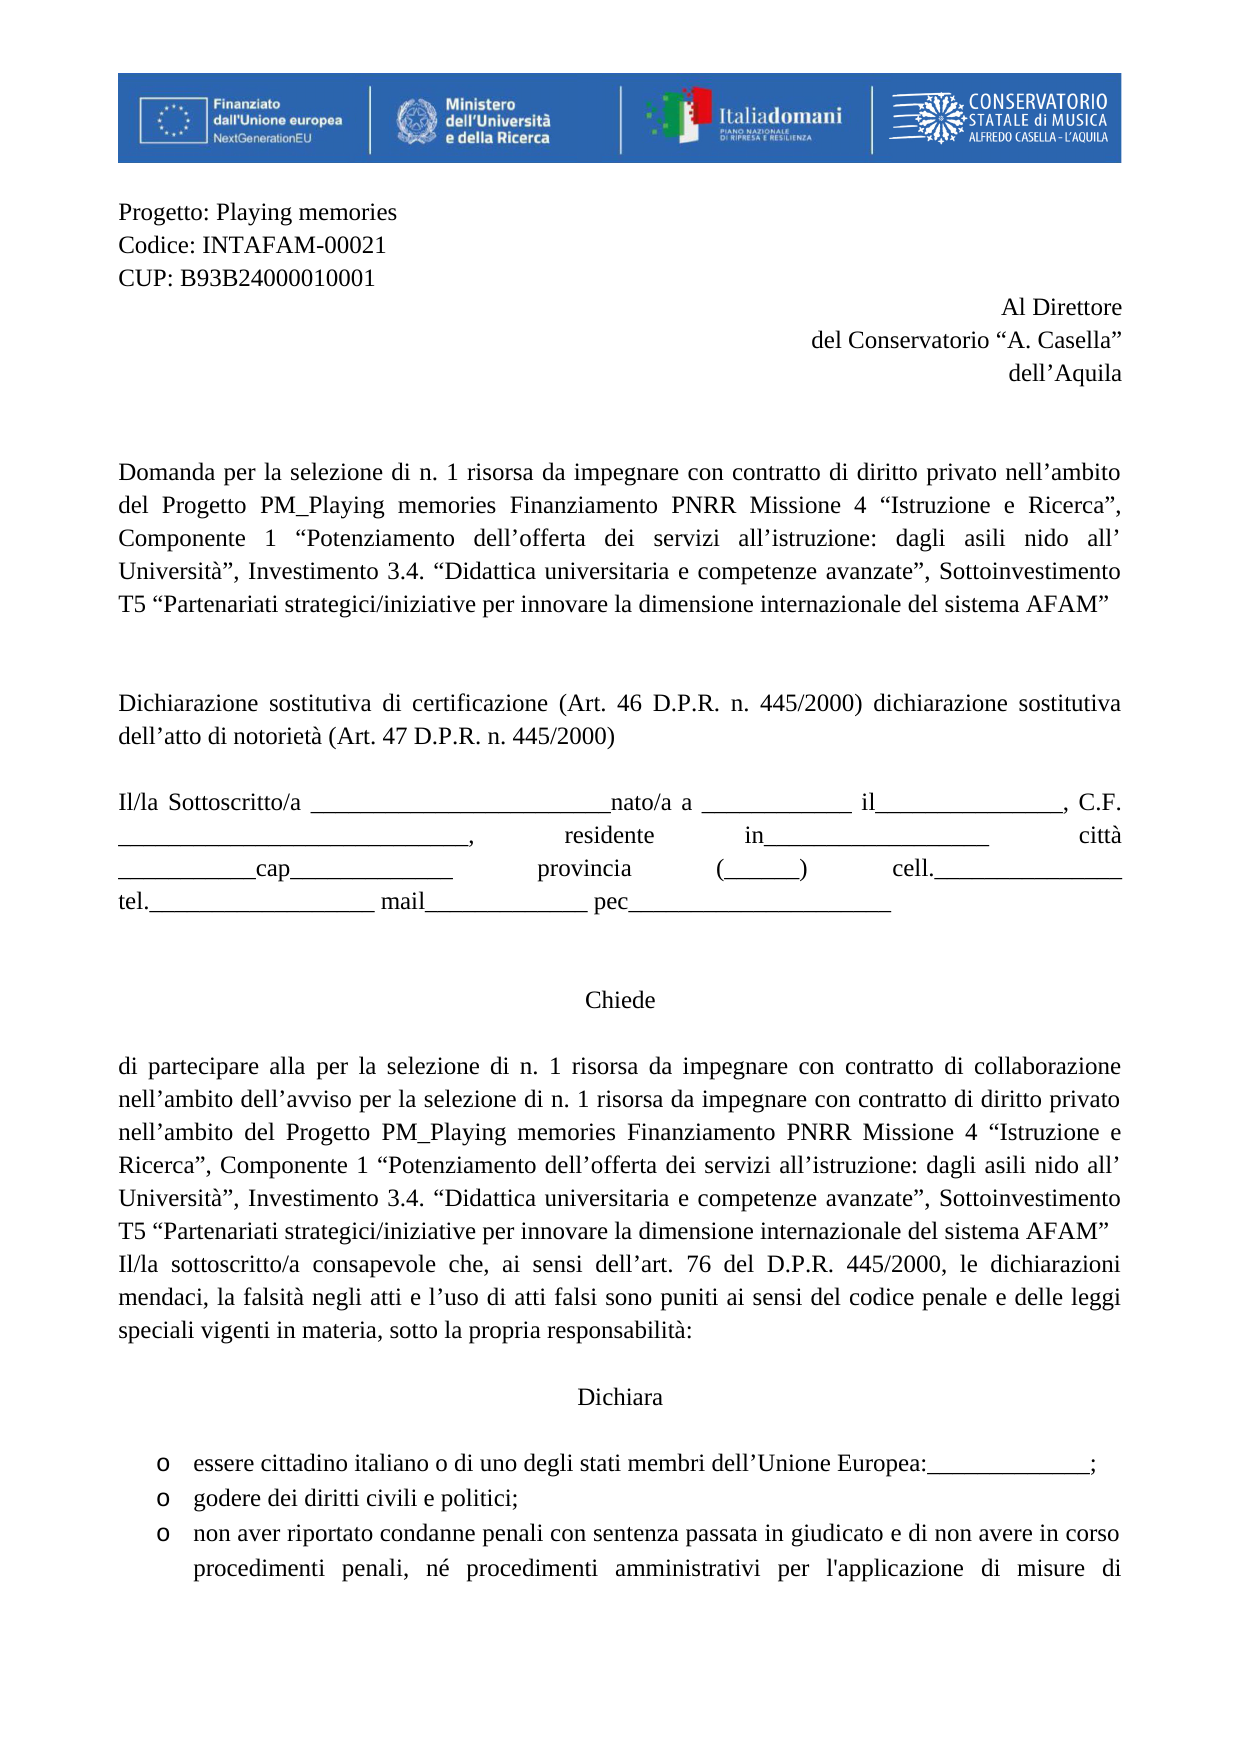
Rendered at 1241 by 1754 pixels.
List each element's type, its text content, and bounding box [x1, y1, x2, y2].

picture [118, 73, 1122, 163]
text Dichiarazione sostitutiva di certificazione (Art. 46 D.P.R. n. 445/2000) dichiarazione sostitutiva dell’atto di notorietà (Art. 47 D.P.R. n. 445/2000) [118, 688, 1122, 750]
text Al Direttore [118, 292, 1122, 321]
text Il/la Sottoscritto/a ________________________nato/a a ____________ il_______________, C.F. ____________________________, residente in__________________ città ___________cap_____________ provincia (______) cell._______________ tel.__________________ mail_____________ pec_____________________ [118, 787, 1122, 915]
text Il/la sottoscritto/a consapevole che, ai sensi dell’art. 76 del D.P.R. 445/2000, le dichiarazioni mendaci, la falsità negli atti e l’uso di atti falsi sono puniti ai sensi del codice penale e delle leggi speciali vigenti in materia, sotto la propria responsabilità: [118, 1249, 1122, 1344]
text Chiede [118, 985, 1122, 1014]
list essere cittadino italiano o di uno degli stati membri dell’Unione Europea:_____________; [156, 1448, 1122, 1478]
text Dichiara [118, 1382, 1122, 1410]
text del Conservatorio “A. Casella” [118, 325, 1122, 354]
text dell’Aquila [118, 358, 1122, 387]
text Domanda per la selezione di n. 1 risorsa da impegnare con contratto di diritto privato nell’ambito del Progetto PM_Playing memories Finanziamento PNRR Missione 4 “Istruzione e Ricerca”, Componente 1 “Potenziamento dell’offerta dei servizi all’istruzione: dagli asili nido all’ Università”, Investimento 3.4. “Didattica universitaria e competenze avanzate”, Sottoinvestimento T5 “Partenariati strategici/iniziative per innovare la dimensione internazionale del sistema AFAM” [118, 457, 1122, 618]
list godere dei diritti civili e politici; [156, 1483, 1122, 1514]
text di partecipare alla per la selezione di n. 1 risorsa da impegnare con contratto di collaborazione nell’ambito dell’avviso per la selezione di n. 1 risorsa da impegnare con contratto di diritto privato nell’ambito del Progetto PM_Playing memories Finanziamento PNRR Missione 4 “Istruzione e Ricerca”, Componente 1 “Potenziamento dell’offerta dei servizi all’istruzione: dagli asili nido all’ Università”, Investimento 3.4. “Didattica universitaria e competenze avanzate”, Sottoinvestimento T5 “Partenariati strategici/iniziative per innovare la dimensione internazionale del sistema AFAM” [118, 1051, 1122, 1245]
